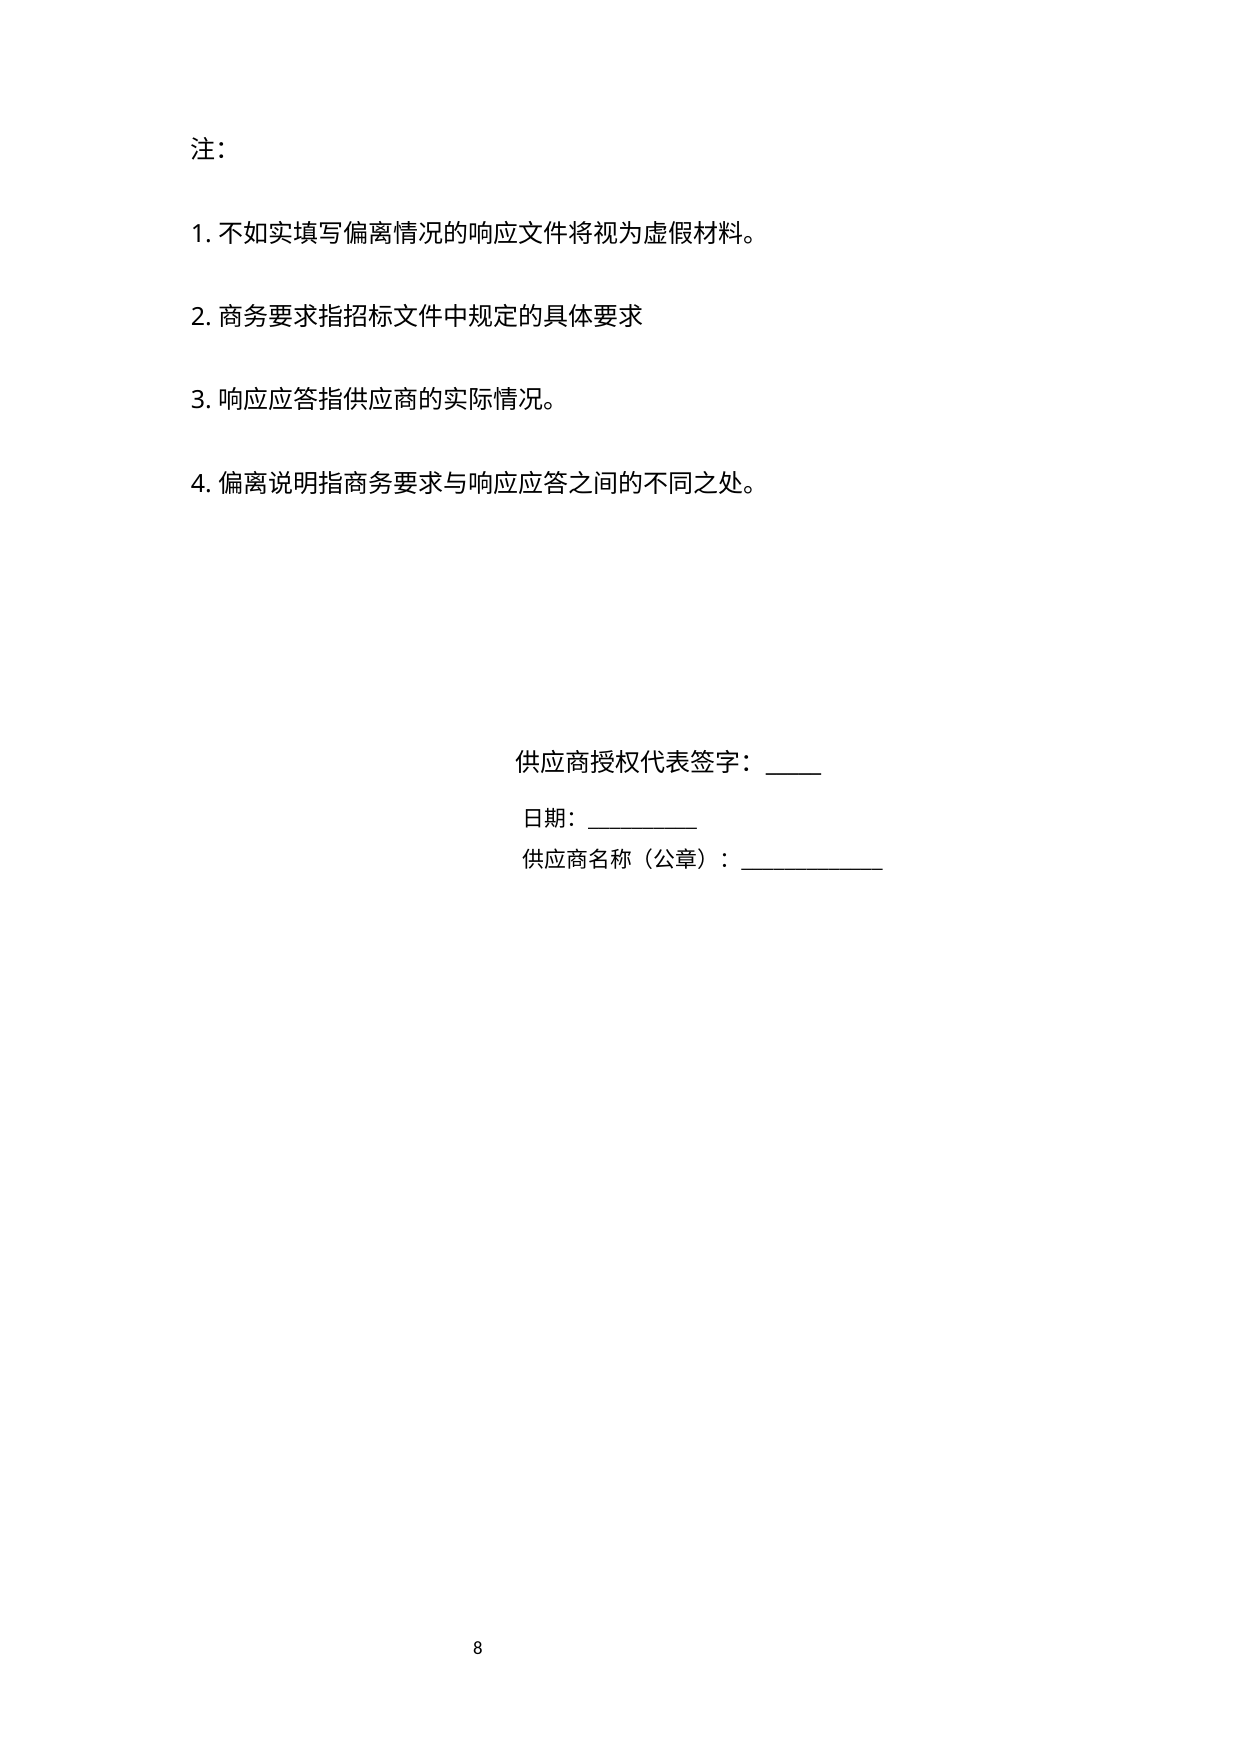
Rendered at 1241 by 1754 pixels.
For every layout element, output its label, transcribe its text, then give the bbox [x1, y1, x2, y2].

text 3. 响应应答指供应商的实际情况。 [141, 365, 1088, 430]
text 注： [141, 115, 1088, 180]
text 日期：__________ [141, 793, 1088, 834]
text 供应商名称（公章）：_____________ [141, 834, 1088, 876]
text 供应商授权代表签字：_____ [141, 727, 1088, 793]
text 2. 商务要求指招标文件中规定的具体要求 [141, 282, 1088, 347]
text 4. 偏离说明指商务要求与响应应答之间的不同之处。 [141, 448, 1088, 514]
text 1. 不如实填写偏离情况的响应文件将视为虚假材料。 [141, 198, 1088, 264]
